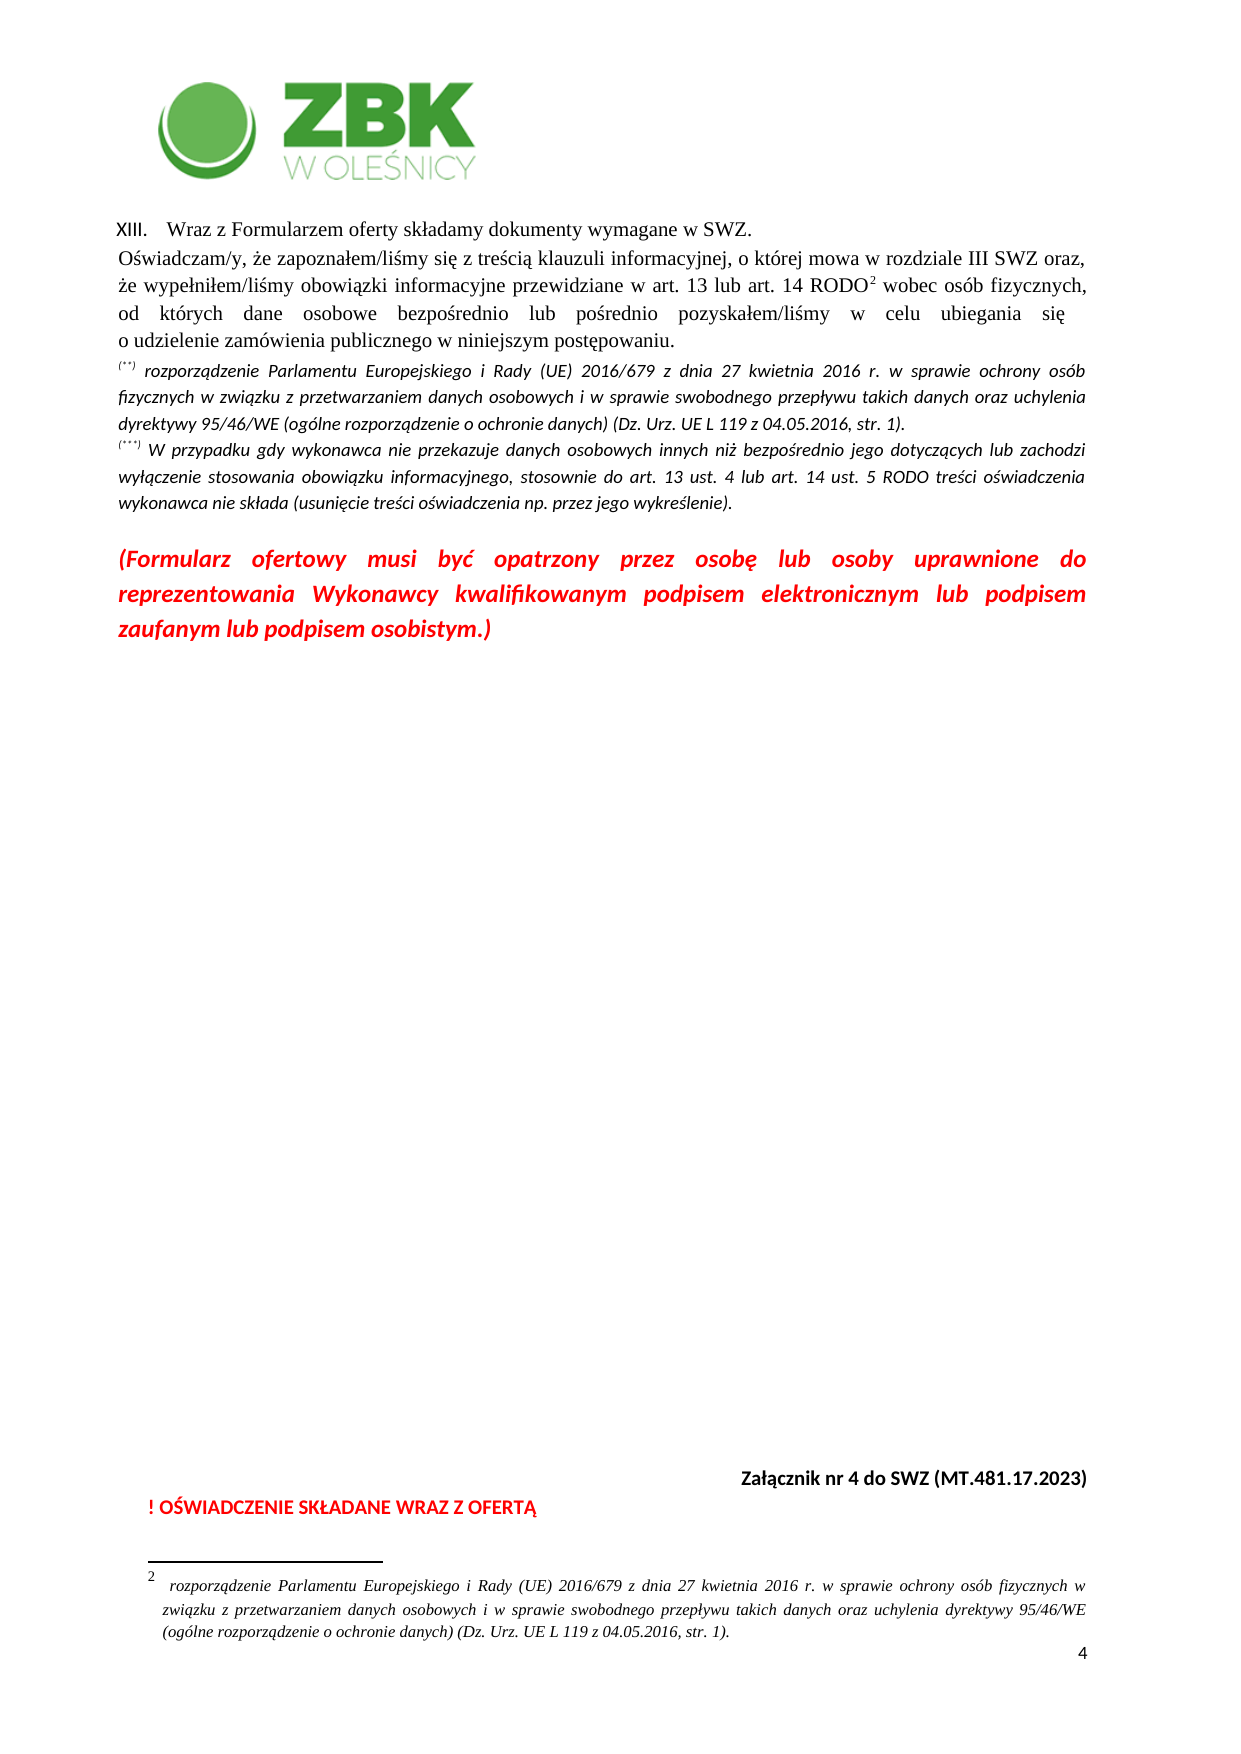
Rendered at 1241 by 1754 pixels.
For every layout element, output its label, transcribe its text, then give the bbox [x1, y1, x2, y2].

text Załącznik nr 4 do SWZ (MT.481.17.2023) [148, 1465, 1087, 1491]
text ! OŚWIADCZENIE SKŁADANE WRAZ Z OFERTĄ [148, 1494, 1087, 1520]
picture [147, 73, 487, 188]
list (Formularz ofertowy musi być opatrzony przez osobę lub osoby uprawnione do reprezentowania Wykonawcy kwalifikowanym podpisem elektronicznym lub podpisem zaufanym lub podpisem osobistym.) [118, 543, 1087, 644]
list Wraz z Formularzem oferty składamy dokumenty wymagane w SWZ. [148, 216, 1087, 242]
list (***) W przypadku gdy wykonawca nie przekazuje danych osobowych innych niż bezpośrednio jego dotyczących lub zachodzi wyłączenie stosowania obowiązku informacyjnego, stosownie do art. 13 ust. 4 lub art. 14 ust. 5 RODO treści oświadczenia wykonawca nie składa (usunięcie treści oświadczenia np. przez jego wykreślenie). [118, 438, 1087, 514]
list Oświadczam/y, że zapoznałem/liśmy się z treścią klauzuli informacyjnej, o której mowa w rozdziale III SWZ oraz, że wypełniłem/liśmy obowiązki informacyjne przewidziane w art. 13 lub art. 14 RODO wobec osób fizycznych, od których dane osobowe bezpośrednio lub pośrednio pozyskałem/liśmy w celu ubiegania się o udzielenie zamówienia publicznego w niniejszym postępowaniu. [118, 246, 1087, 352]
list (**) rozporządzenie Parlamentu Europejskiego i Rady (UE) 2016/679 z dnia 27 kwietnia 2016 r. w sprawie ochrony osób fizycznych w związku z przetwarzaniem danych osobowych i w sprawie swobodnego przepływu takich danych oraz uchylenia dyrektywy 95/46/WE (ogólne rozporządzenie o ochronie danych) (Dz. Urz. UE L 119 z 04.05.2016, str. 1). [118, 359, 1087, 435]
